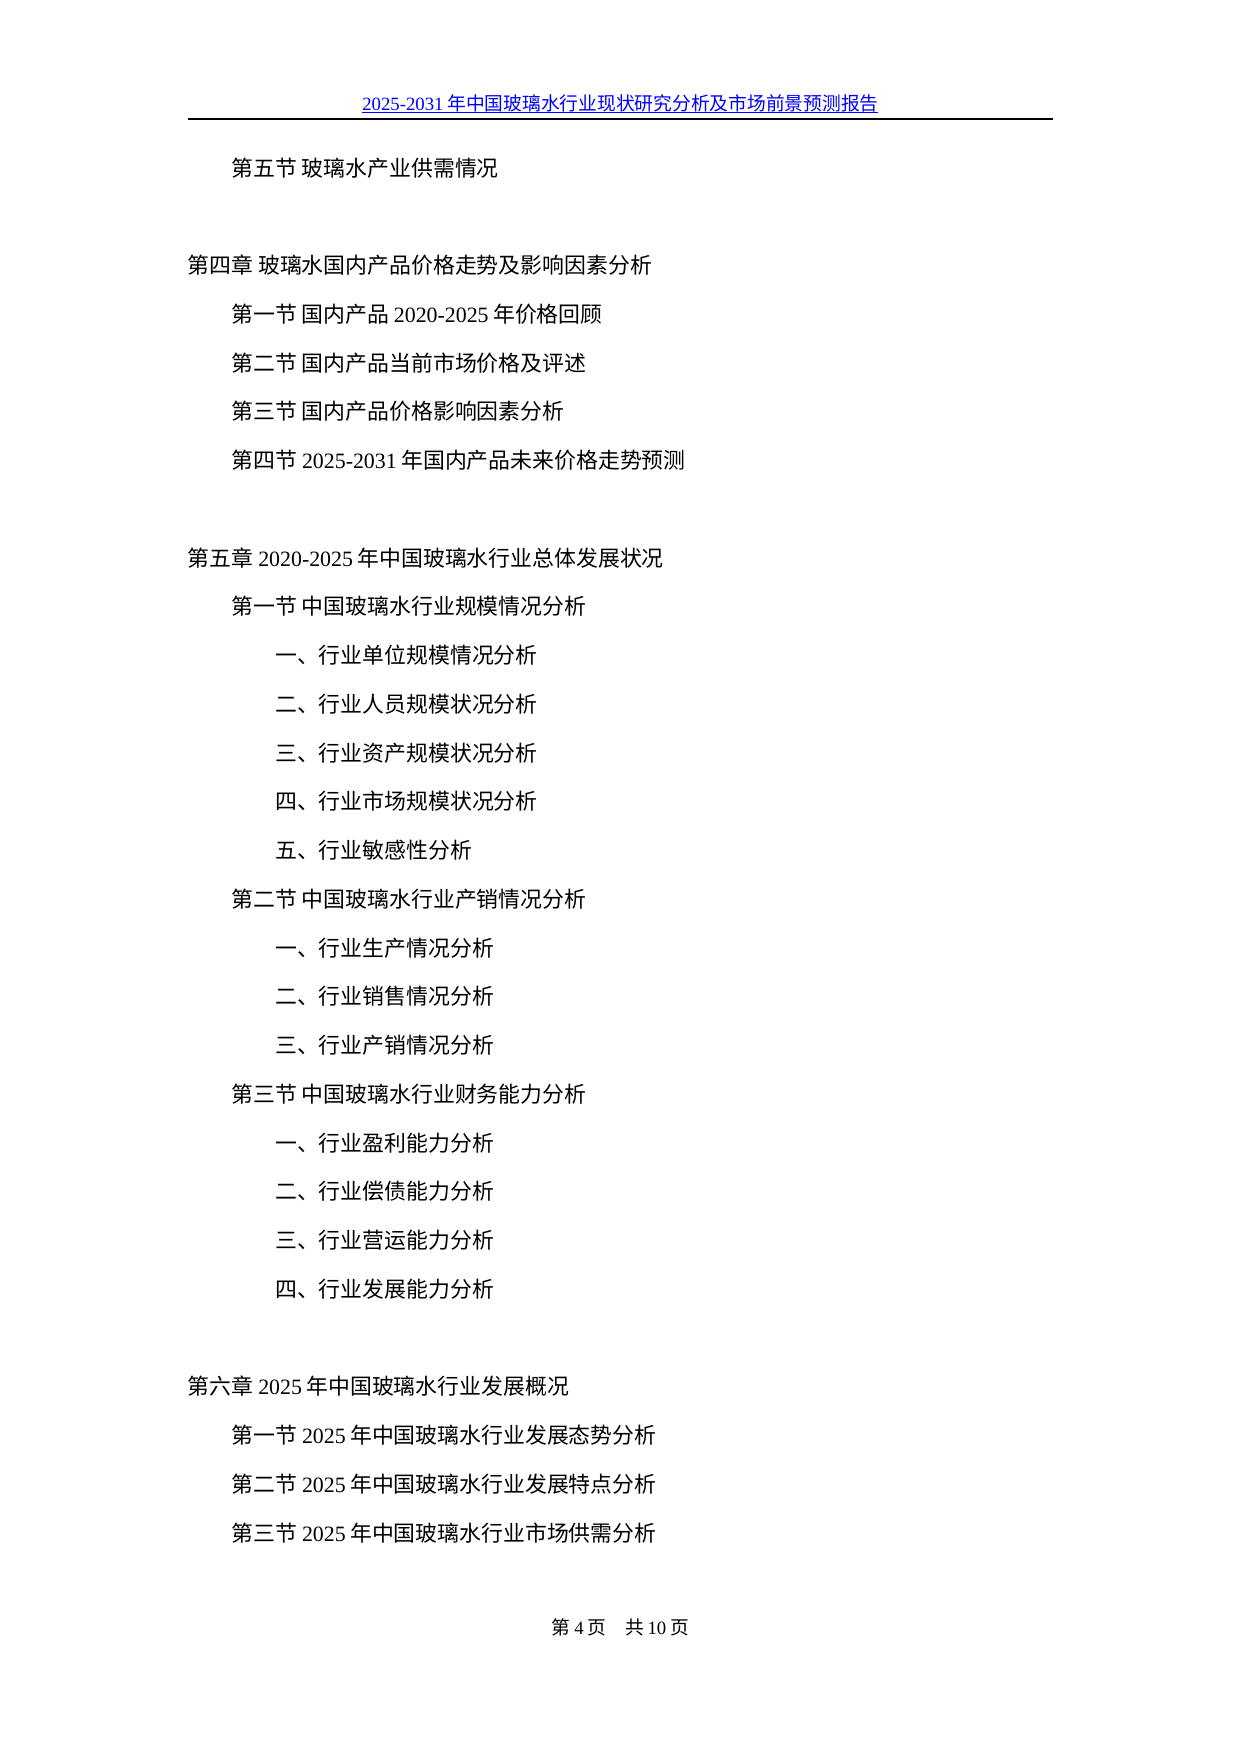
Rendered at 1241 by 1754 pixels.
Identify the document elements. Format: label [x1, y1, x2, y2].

text [187, 150, 1053, 1548]
